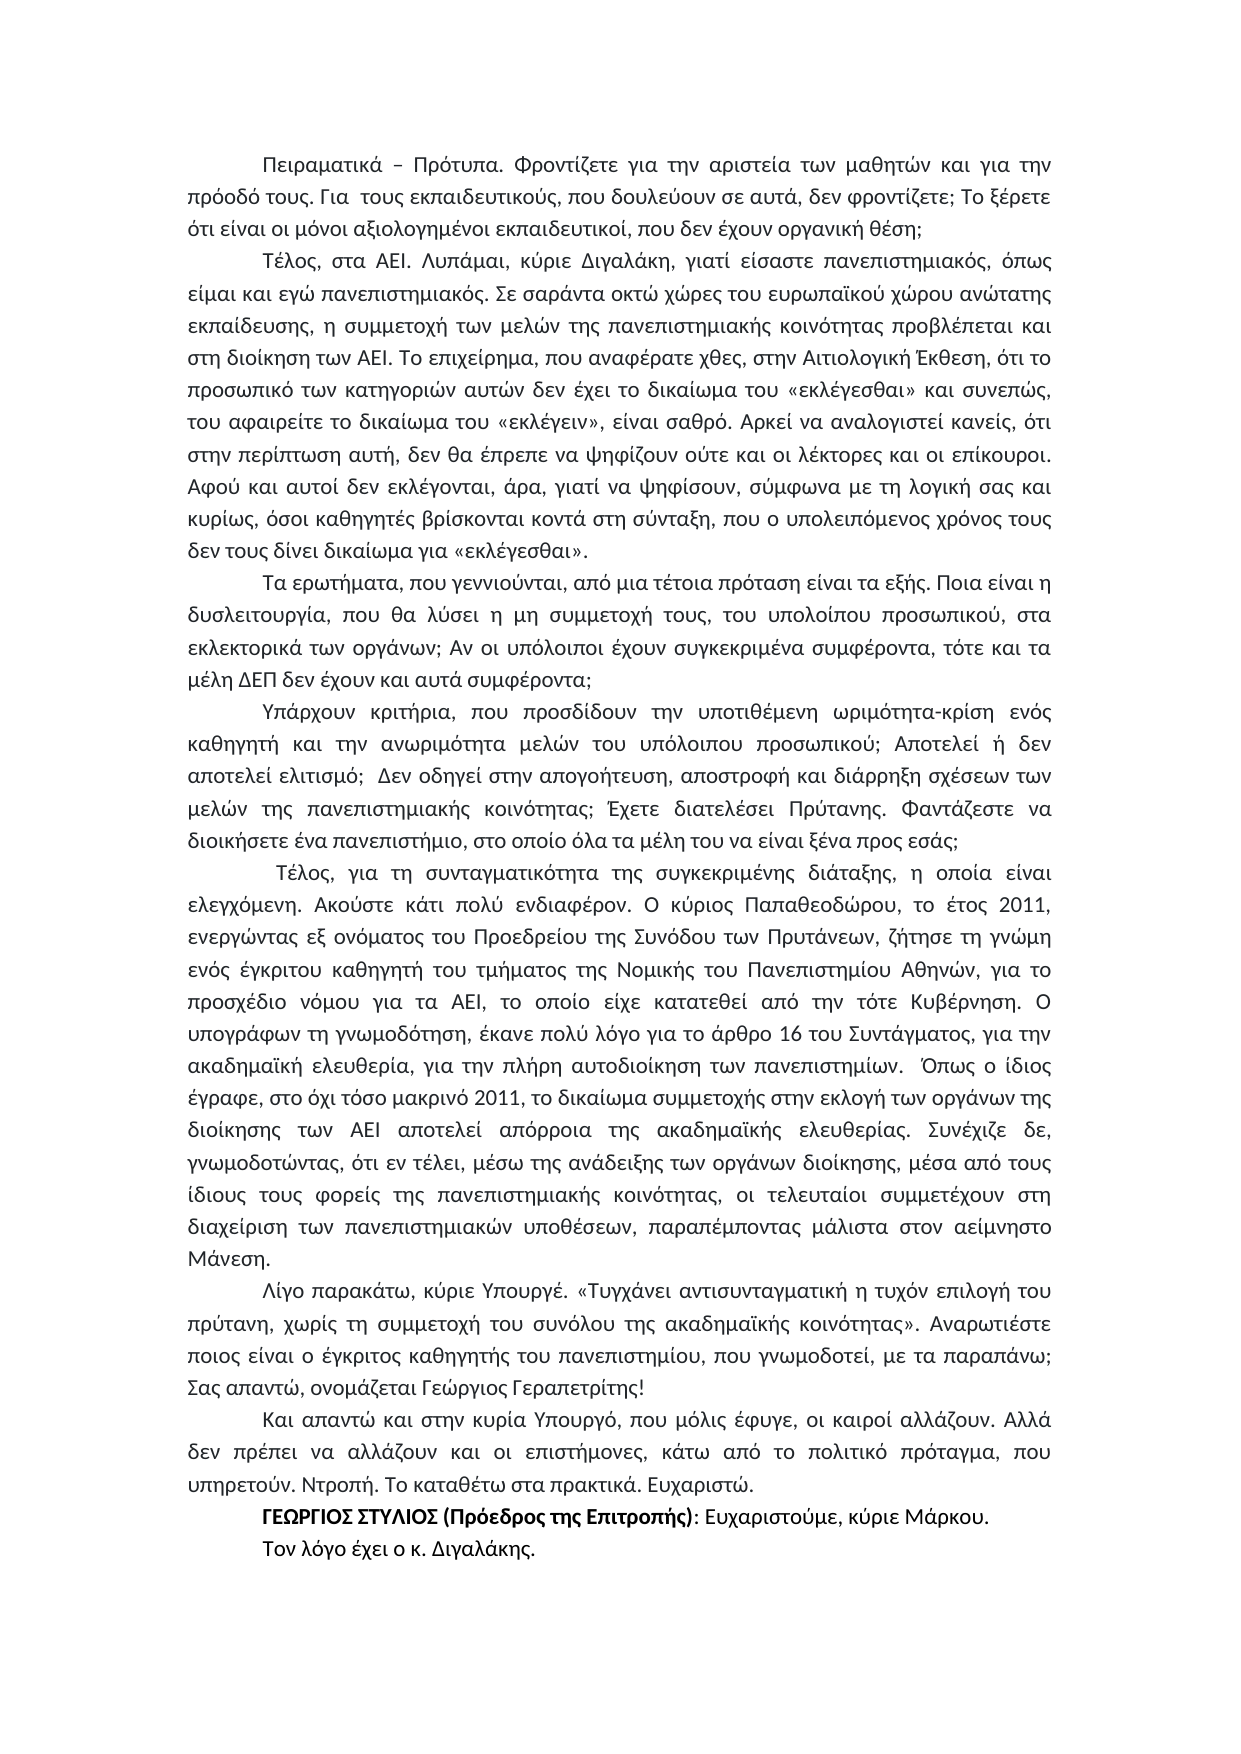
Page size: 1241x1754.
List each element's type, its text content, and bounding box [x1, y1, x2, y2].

text Τα ερωτήματα, που γεννιούνται, από μια τέτοια πρόταση είναι τα εξής. Ποια είναι η δυσλειτουργία, που θα λύσει η μη συμμετοχή τους, του υπολοίπου προσωπικού, στα εκλεκτορικά των οργάνων; Αν οι υπόλοιποι έχουν συγκεκριμένα συμφέροντα, τότε και τα μέλη ΔΕΠ δεν έχουν και αυτά συμφέροντα; [187, 568, 1053, 693]
text Και απαντώ και στην κυρία Υπουργό, που μόλις έφυγε, οι καιροί αλλάζουν. Αλλά δεν πρέπει να αλλάζουν και οι επιστήμονες, κάτω από το πολιτικό πρόταγμα, που υπηρετούν. Ντροπή. Το καταθέτω στα πρακτικά. Ευχαριστώ. [187, 1405, 1053, 1498]
text ΓΕΩΡΓΙΟΣ ΣΤΥΛΙΟΣ (Πρόεδρος της Επιτροπής): Ευχαριστούμε, κύριε Μάρκου. [187, 1502, 1053, 1530]
text Τον λόγο έχει ο κ. Διγαλάκης. [187, 1534, 1053, 1562]
text Τέλος, για τη συνταγματικότητα της συγκεκριμένης διάταξης, η οποία είναι ελεγχόμενη. Ακούστε κάτι πολύ ενδιαφέρον. Ο κύριος Παπαθεοδώρου, το έτος 2011, ενεργώντας εξ ονόματος του Προεδρείου της Συνόδου των Πρυτάνεων, ζήτησε τη γνώμη ενός έγκριτου καθηγητή του τμήματος της Νομικής του Πανεπιστημίου Αθηνών, για το προσχέδιο νόμου για τα ΑΕΙ, το οποίο είχε κατατεθεί από την τότε Κυβέρνηση. Ο υπογράφων τη γνωμοδότηση, έκανε πολύ λόγο για το άρθρο 16 του Συντάγματος, για την ακαδημαϊκή ελευθερία, για την πλήρη αυτοδιοίκηση των πανεπιστημίων. Όπως ο ίδιος έγραφε, στο όχι τόσο μακρινό 2011, το δικαίωμα συμμετοχής στην εκλογή των οργάνων της διοίκησης των ΑΕΙ αποτελεί απόρροια της ακαδημαϊκής ελευθερίας. Συνέχιζε δε, γνωμοδοτώντας, ότι εν τέλει, μέσω της ανάδειξης των οργάνων διοίκησης, μέσα από τους ίδιους τους φορείς της πανεπιστημιακής κοινότητας, οι τελευταίοι συμμετέχουν στη διαχείριση των πανεπιστημιακών υποθέσεων, παραπέμποντας μάλιστα στον αείμνηστο Μάνεση. [187, 858, 1053, 1272]
text Πειραματικά – Πρότυπα. Φροντίζετε για την αριστεία των μαθητών και για την πρόοδό τους. Για τους εκπαιδευτικούς, που δουλεύουν σε αυτά, δεν φροντίζετε; Το ξέρετε ότι είναι οι μόνοι αξιολογημένοι εκπαιδευτικοί, που δεν έχουν οργανική θέση; [187, 150, 1053, 242]
text Λίγο παρακάτω, κύριε Υπουργέ. «Τυγχάνει αντισυνταγματική η τυχόν επιλογή του πρύτανη, χωρίς τη συμμετοχή του συνόλου της ακαδημαϊκής κοινότητας». Αναρωτιέστε ποιος είναι ο έγκριτος καθηγητής του πανεπιστημίου, που γνωμοδοτεί, με τα παραπάνω; Σας απαντώ, ονομάζεται Γεώργιος Γεραπετρίτης! [187, 1277, 1053, 1401]
text Υπάρχουν κριτήρια, που προσδίδουν την υποτιθέμενη ωριμότητα-κρίση ενός καθηγητή και την ανωριμότητα μελών του υπόλοιπου προσωπικού; Αποτελεί ή δεν αποτελεί ελιτισμό; Δεν οδηγεί στην απογοήτευση, αποστροφή και διάρρηξη σχέσεων των μελών της πανεπιστημιακής κοινότητας; Έχετε διατελέσει Πρύτανης. Φαντάζεστε να διοικήσετε ένα πανεπιστήμιο, στο οποίο όλα τα μέλη του να είναι ξένα προς εσάς; [187, 697, 1053, 854]
text Τέλος, στα ΑΕΙ. Λυπάμαι, κύριε Διγαλάκη, γιατί είσαστε πανεπιστημιακός, όπως είμαι και εγώ πανεπιστημιακός. Σε σαράντα οκτώ χώρες του ευρωπαϊκού χώρου ανώτατης εκπαίδευσης, η συμμετοχή των μελών της πανεπιστημιακής κοινότητας προβλέπεται και στη διοίκηση των ΑΕΙ. Το επιχείρημα, που αναφέρατε χθες, στην Αιτιολογική Έκθεση, ότι το προσωπικό των κατηγοριών αυτών δεν έχει το δικαίωμα του «εκλέγεσθαι» και συνεπώς, του αφαιρείτε το δικαίωμα του «εκλέγειν», είναι σαθρό. Αρκεί να αναλογιστεί κανείς, ότι στην περίπτωση αυτή, δεν θα έπρεπε να ψηφίζουν ούτε και οι λέκτορες και οι επίκουροι. Αφού και αυτοί δεν εκλέγονται, άρα, γιατί να ψηφίσουν, σύμφωνα με τη λογική σας και κυρίως, όσοι καθηγητές βρίσκονται κοντά στη σύνταξη, που ο υπολειπόμενος χρόνος τους δεν τους δίνει δικαίωμα για «εκλέγεσθαι». [187, 247, 1053, 564]
